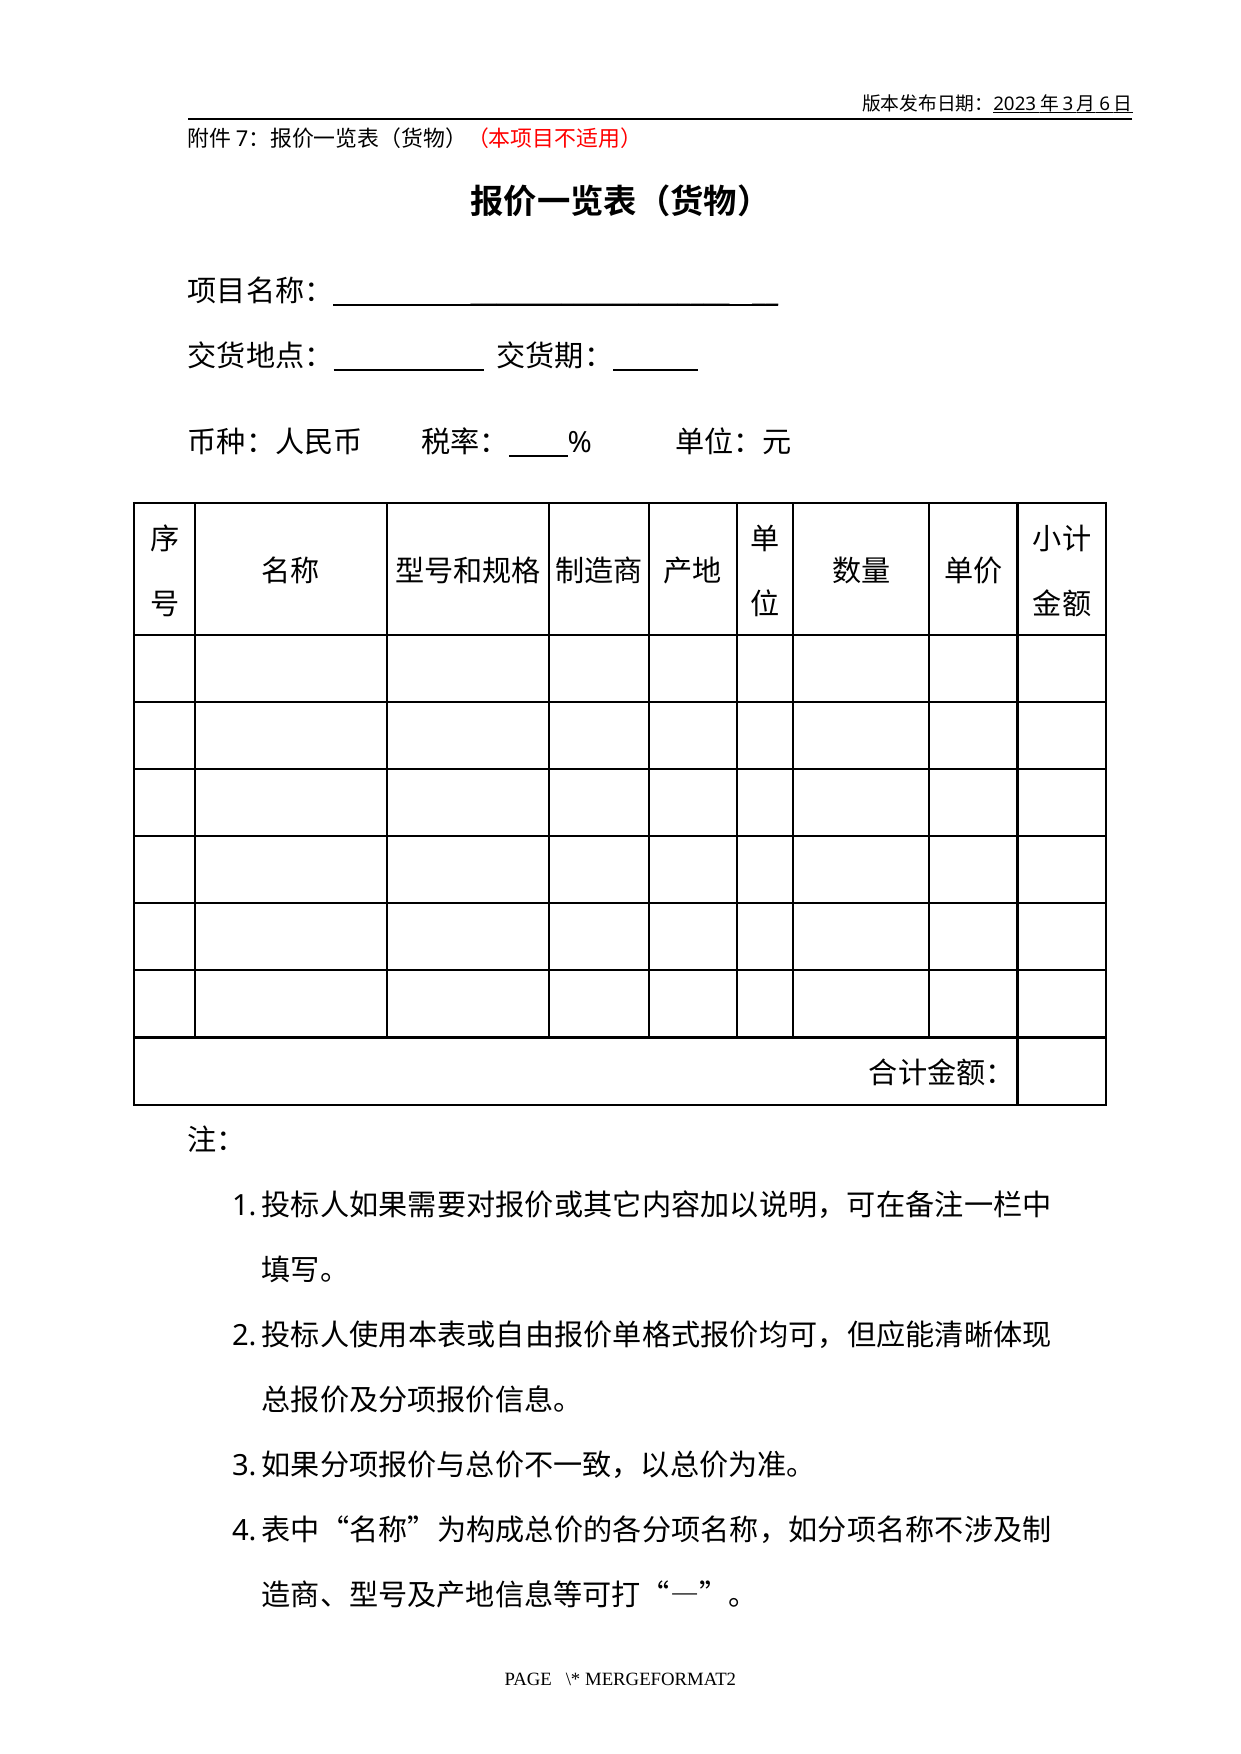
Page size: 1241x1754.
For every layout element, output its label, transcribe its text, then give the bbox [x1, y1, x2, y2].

table_cell [650, 636, 736, 701]
table_header 小计金额 [1019, 504, 1105, 634]
table_header 名称 [196, 504, 386, 634]
table_cell [650, 971, 736, 1036]
table_header 制造商 [550, 504, 648, 634]
text 项目名称： ____________________ __ [187, 256, 1053, 321]
table_cell [135, 636, 194, 701]
table_header 数量 [794, 504, 928, 634]
table_cell [550, 904, 648, 969]
table_cell [388, 636, 548, 701]
list 投标人如果需要对报价或其它内容加以说明，可在备注一栏中填写。 [232, 1171, 1053, 1301]
table_cell [196, 636, 386, 701]
table_cell [1019, 837, 1105, 902]
table_cell [1019, 971, 1105, 1036]
table_cell [794, 703, 928, 768]
table_cell [1019, 904, 1105, 969]
table_cell [135, 770, 194, 835]
table_cell [388, 770, 548, 835]
table_cell [196, 837, 386, 902]
table_cell [550, 971, 648, 1036]
table_cell [930, 837, 1016, 902]
table_cell [738, 770, 792, 835]
table_cell [196, 904, 386, 969]
table_cell [388, 904, 548, 969]
list 如果分项报价与总价不一致，以总价为准。 [232, 1431, 1053, 1496]
table_cell [196, 971, 386, 1036]
table_cell [388, 703, 548, 768]
table_header 型号和规格 [388, 504, 548, 634]
table_cell [794, 636, 928, 701]
table_cell [738, 904, 792, 969]
text 币种：人民币 税率： % 单位：元 [187, 407, 1053, 472]
table_cell [738, 703, 792, 768]
table_cell [930, 636, 1016, 701]
table_cell [738, 636, 792, 701]
table_header 单位 [738, 504, 792, 634]
table_cell [196, 770, 386, 835]
table_cell [1019, 770, 1105, 835]
table_cell [794, 971, 928, 1036]
table_header 产地 [650, 504, 736, 634]
table_header 序号 [135, 504, 194, 634]
table_cell [1019, 636, 1105, 701]
table_cell [388, 837, 548, 902]
table_cell [135, 904, 194, 969]
table_cell [650, 770, 736, 835]
table_cell [135, 703, 194, 768]
table_cell [650, 703, 736, 768]
table_cell [794, 837, 928, 902]
table_cell [930, 770, 1016, 835]
table_cell [650, 837, 736, 902]
text 报价一览表（货物） [187, 166, 1053, 231]
table_cell [930, 703, 1016, 768]
table_cell [388, 971, 548, 1036]
table_cell 合计金额： [135, 1039, 1016, 1103]
table_cell [550, 837, 648, 902]
table_cell [930, 904, 1016, 969]
table_cell [550, 703, 648, 768]
text 注： [187, 1106, 1053, 1171]
table_cell [738, 837, 792, 902]
table_cell [794, 770, 928, 835]
list 表中“名称”为构成总价的各分项名称，如分项名称不涉及制造商、型号及产地信息等可打“—”。 [232, 1496, 1053, 1626]
text 交货地点： 交货期： [187, 321, 1053, 386]
table_cell [550, 770, 648, 835]
table_cell [738, 971, 792, 1036]
table_cell [794, 904, 928, 969]
table_cell [135, 971, 194, 1036]
table_cell [930, 971, 1016, 1036]
table_header 单价 [930, 504, 1016, 634]
table_cell [1019, 703, 1105, 768]
table_cell [196, 703, 386, 768]
table_cell [135, 837, 194, 902]
table_cell [650, 904, 736, 969]
text 附件7：报价一览表（货物）（本项目不适用） [187, 121, 1053, 154]
table_cell [550, 636, 648, 701]
list 投标人使用本表或自由报价单格式报价均可，但应能清晰体现总报价及分项报价信息。 [232, 1301, 1053, 1431]
table_cell [1019, 1039, 1105, 1103]
